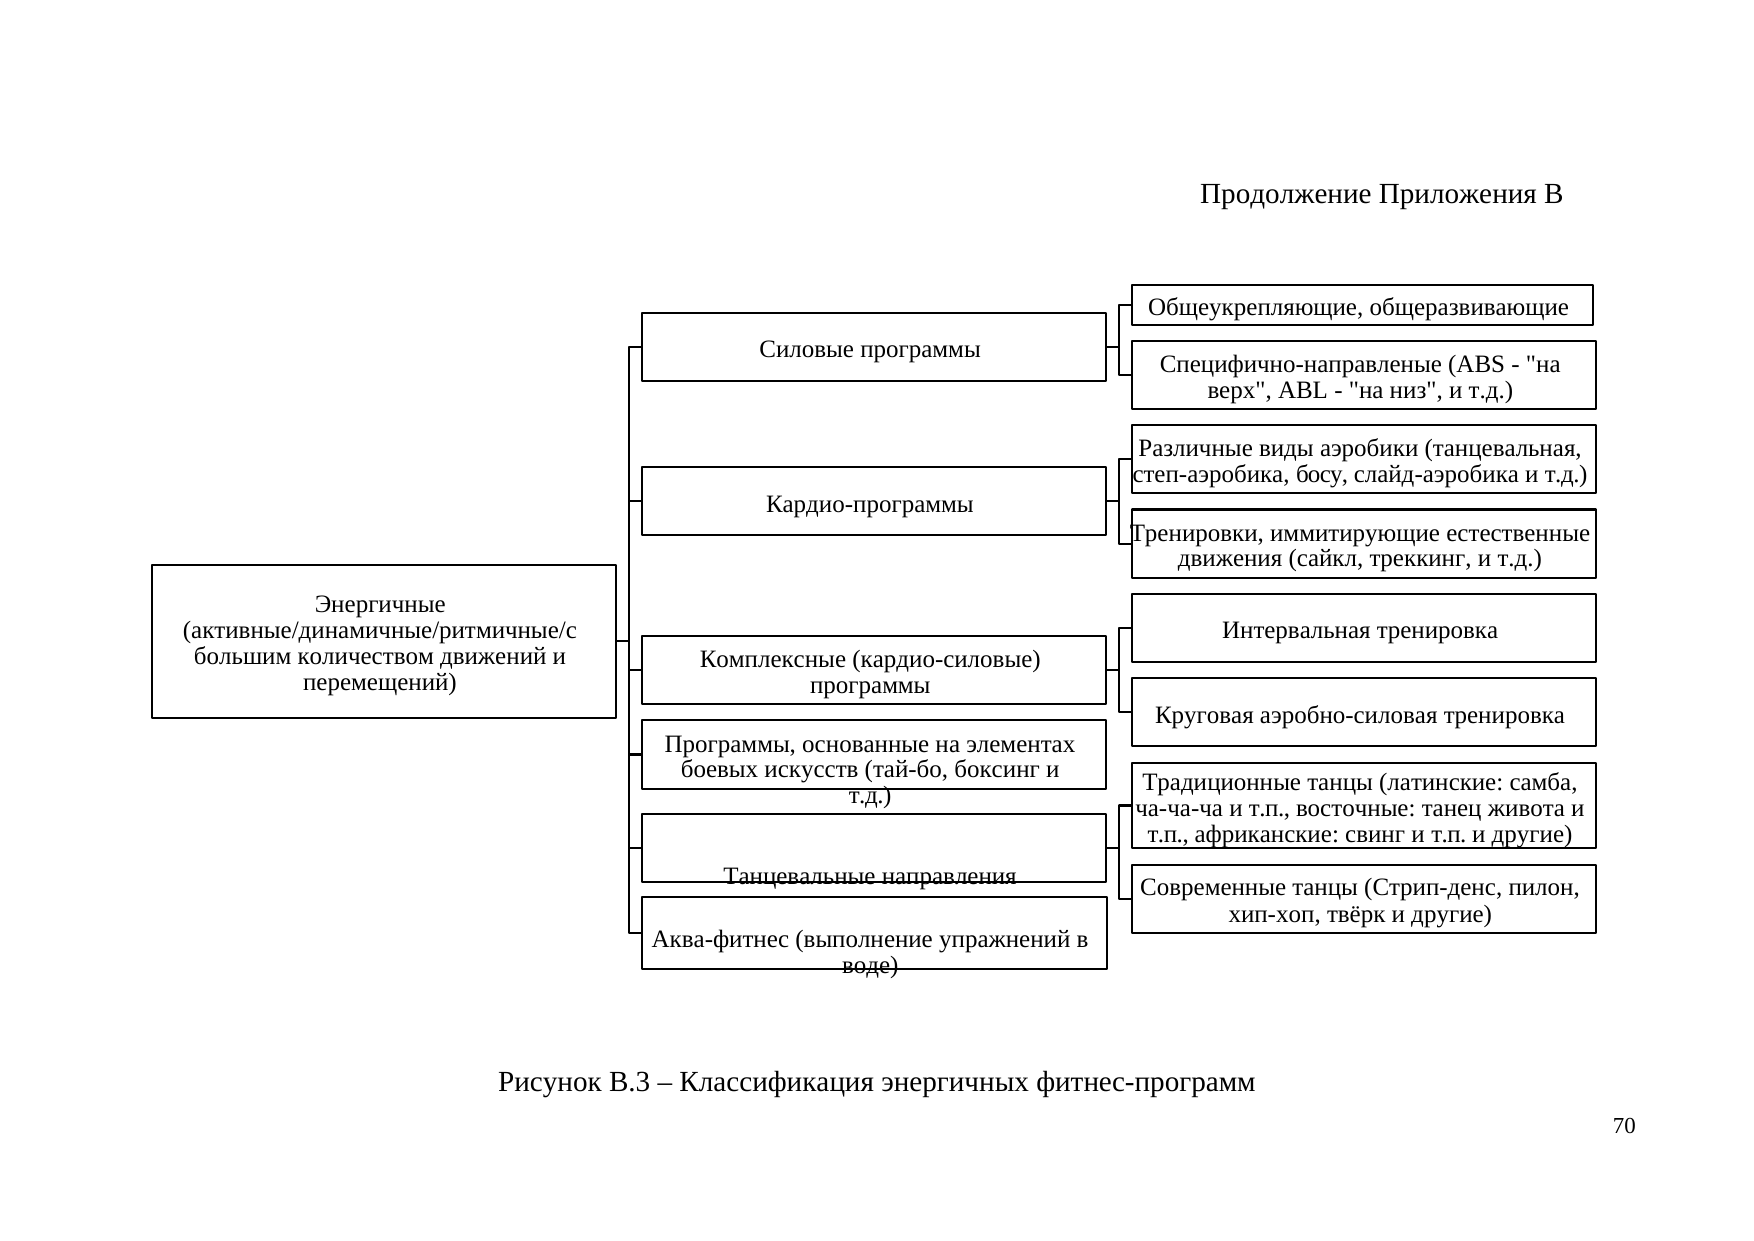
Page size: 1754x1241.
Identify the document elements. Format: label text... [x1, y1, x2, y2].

text Кардио-программы [649, 489, 1090, 518]
text Круговая аэробно-силовая тренировка [1127, 700, 1592, 729]
text Тренировки, иммитирующие естественные движения (сайкл, треккинг, и т.д.) [1127, 520, 1592, 572]
text Специфично-направленые (ABS - "на верх", ABL - "на низ", и т.д.) [1142, 352, 1578, 403]
text Рисунок В.3 – Классификация энергичных фитнес-программ [168, 1064, 1586, 1097]
text Аква-фитнес (выполнение упражнений в воде) [649, 927, 1090, 979]
text Традиционные танцы (латинские: самба, ча-ча-ча и т.п., восточные: танец живота и т.п., африканские: свинг и т.п. и другие) [1135, 770, 1584, 847]
text хип-хоп, твёрк и другие) [1127, 901, 1593, 928]
text Продолжение Приложения В [1052, 176, 1636, 209]
text Интервальная тренировка [1127, 615, 1592, 644]
text Общеукрепляющие, общеразвивающие [1142, 292, 1575, 321]
text Программы, основанные на элементах боевых искусств (тай-бо, боксинг и т.д.) [656, 731, 1084, 809]
text Современные танцы (Стрип-денс, пилон, [1127, 874, 1593, 901]
text Танцевальные направления [649, 861, 1090, 890]
text Комплексные (кардио-силовые) программы [649, 647, 1091, 699]
text Энергичные (активные/динамичные/ритмичные/с большим количеством движений и перемещений) [183, 592, 577, 696]
text Различные виды аэробики (танцевальная, степ-аэробика, босу, слайд-аэробика и т.д.) [1132, 436, 1588, 488]
text Силовые программы [152, 334, 981, 363]
